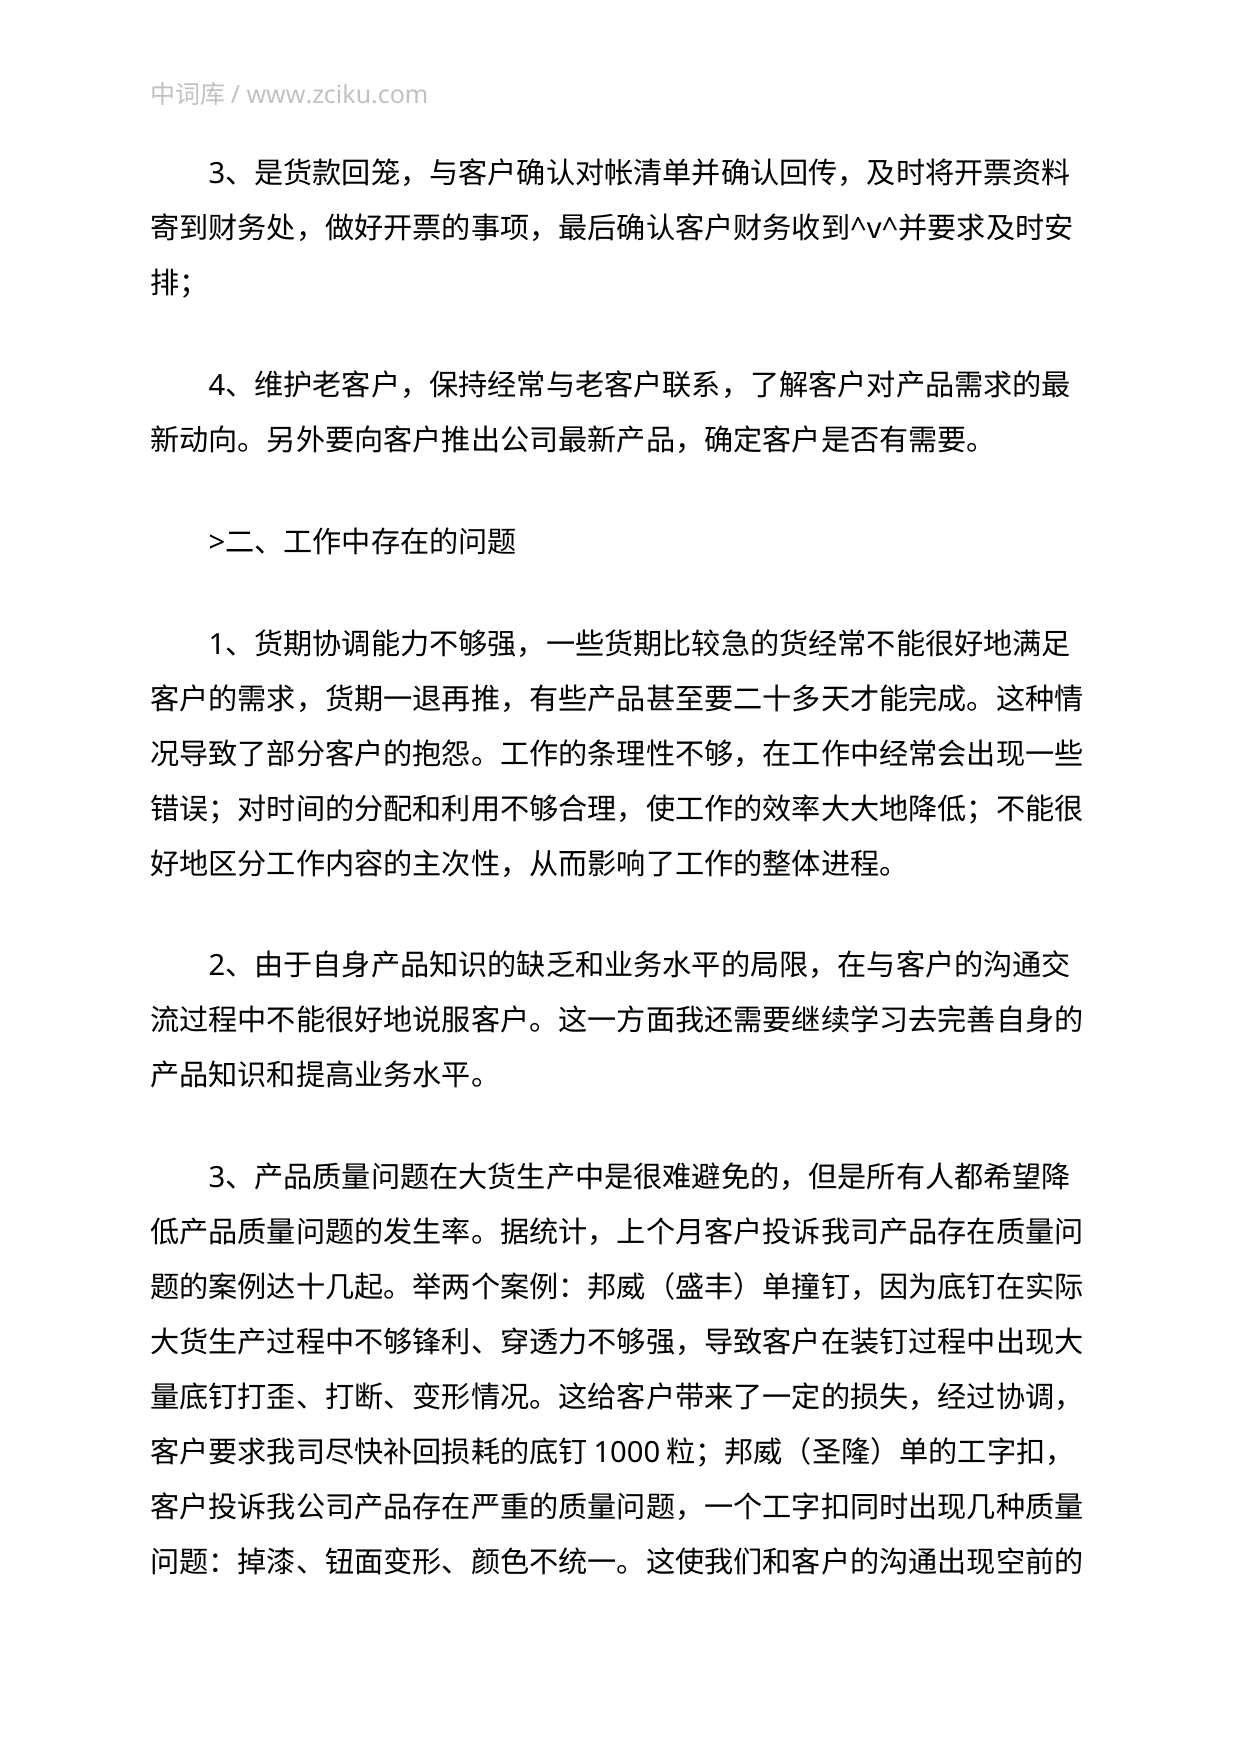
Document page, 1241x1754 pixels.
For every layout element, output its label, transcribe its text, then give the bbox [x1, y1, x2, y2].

text 4、维护老客户，保持经常与老客户联系，了解客户对产品需求的最新动向。另外要向客户推出公司最新产品，确定客户是否有需要。 [150, 362, 1090, 459]
text >二、工作中存在的问题 [150, 518, 1090, 561]
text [150, 1154, 1090, 1580]
text 2、由于自身产品知识的缺乏和业务水平的局限，在与客户的沟通交流过程中不能很好地说服客户。这一方面我还需要继续学习去完善自身的产品知识和提高业务水平。 [150, 942, 1090, 1094]
text 1、货期协调能力不够强，一些货期比较急的货经常不能很好地满足客户的需求，货期一退再推，有些产品甚至要二十多天才能完成。这种情况导致了部分客户的抱怨。工作的条理性不够，在工作中经常会出现一些错误；对时间的分配和利用不够合理，使工作的效率大大地降低；不能很好地区分工作内容的主次性，从而影响了工作的整体进程。 [150, 621, 1090, 882]
text 3、是货款回笼，与客户确认对帐清单并确认回传，及时将开票资料寄到财务处，做好开票的事项，最后确认客户财务收到^v^并要求及时安排； [150, 150, 1090, 302]
